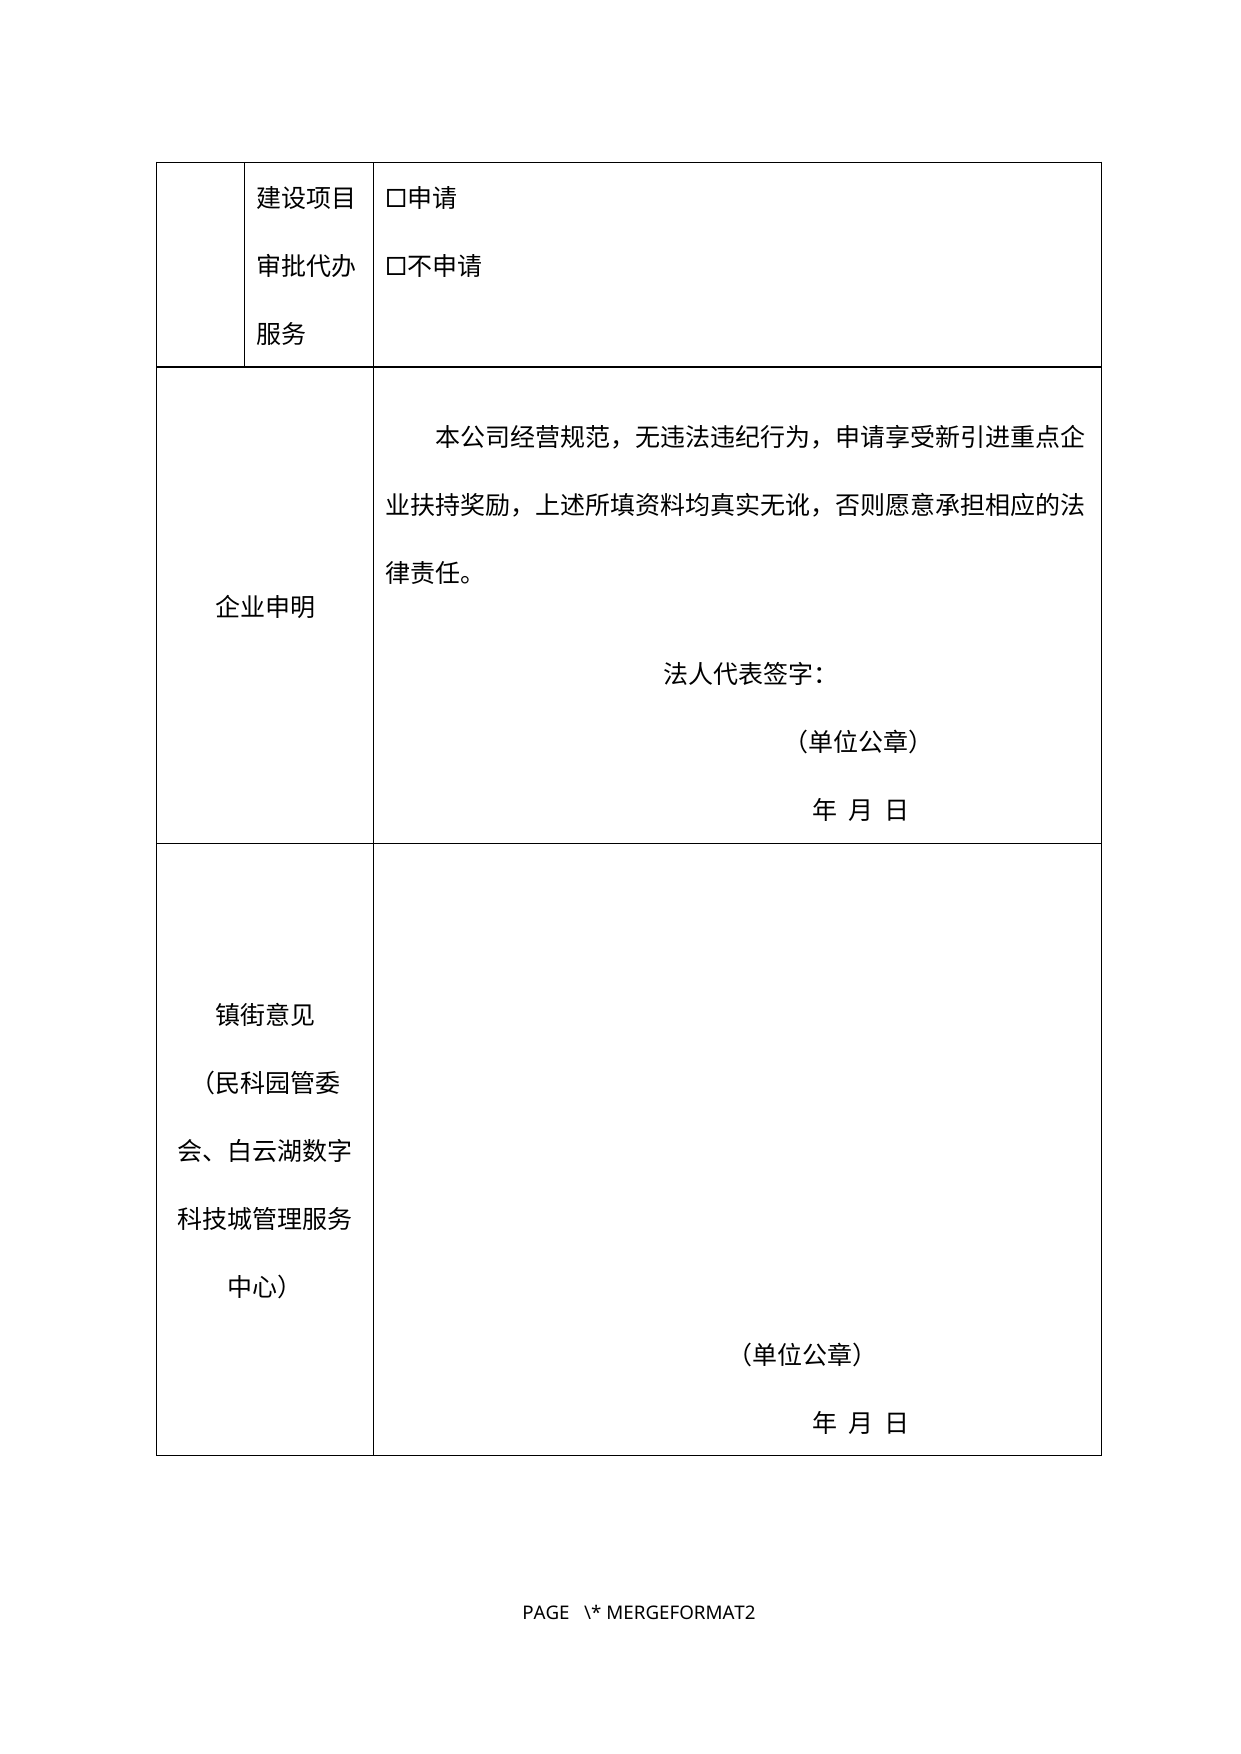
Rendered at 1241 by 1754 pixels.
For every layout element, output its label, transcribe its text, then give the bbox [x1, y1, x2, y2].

table_cell 申请 不申请 [374, 163, 1101, 366]
table_cell 建设项目审批代办服务 [245, 163, 373, 366]
table_cell （单位公章） 年 月 日 [374, 844, 1101, 1455]
table_cell 企业申明 [157, 368, 373, 843]
table_cell 镇街意见 （民科园管委会、白云湖数字科技城管理服务中心） [157, 844, 373, 1455]
table_cell 本公司经营规范，无违法违纪行为，申请享受新引进重点企业扶持奖励，上述所填资料均真实无讹，否则愿意承担相应的法律责任。 法人代表签字： （单位公章） 年 月 日 [374, 368, 1101, 843]
